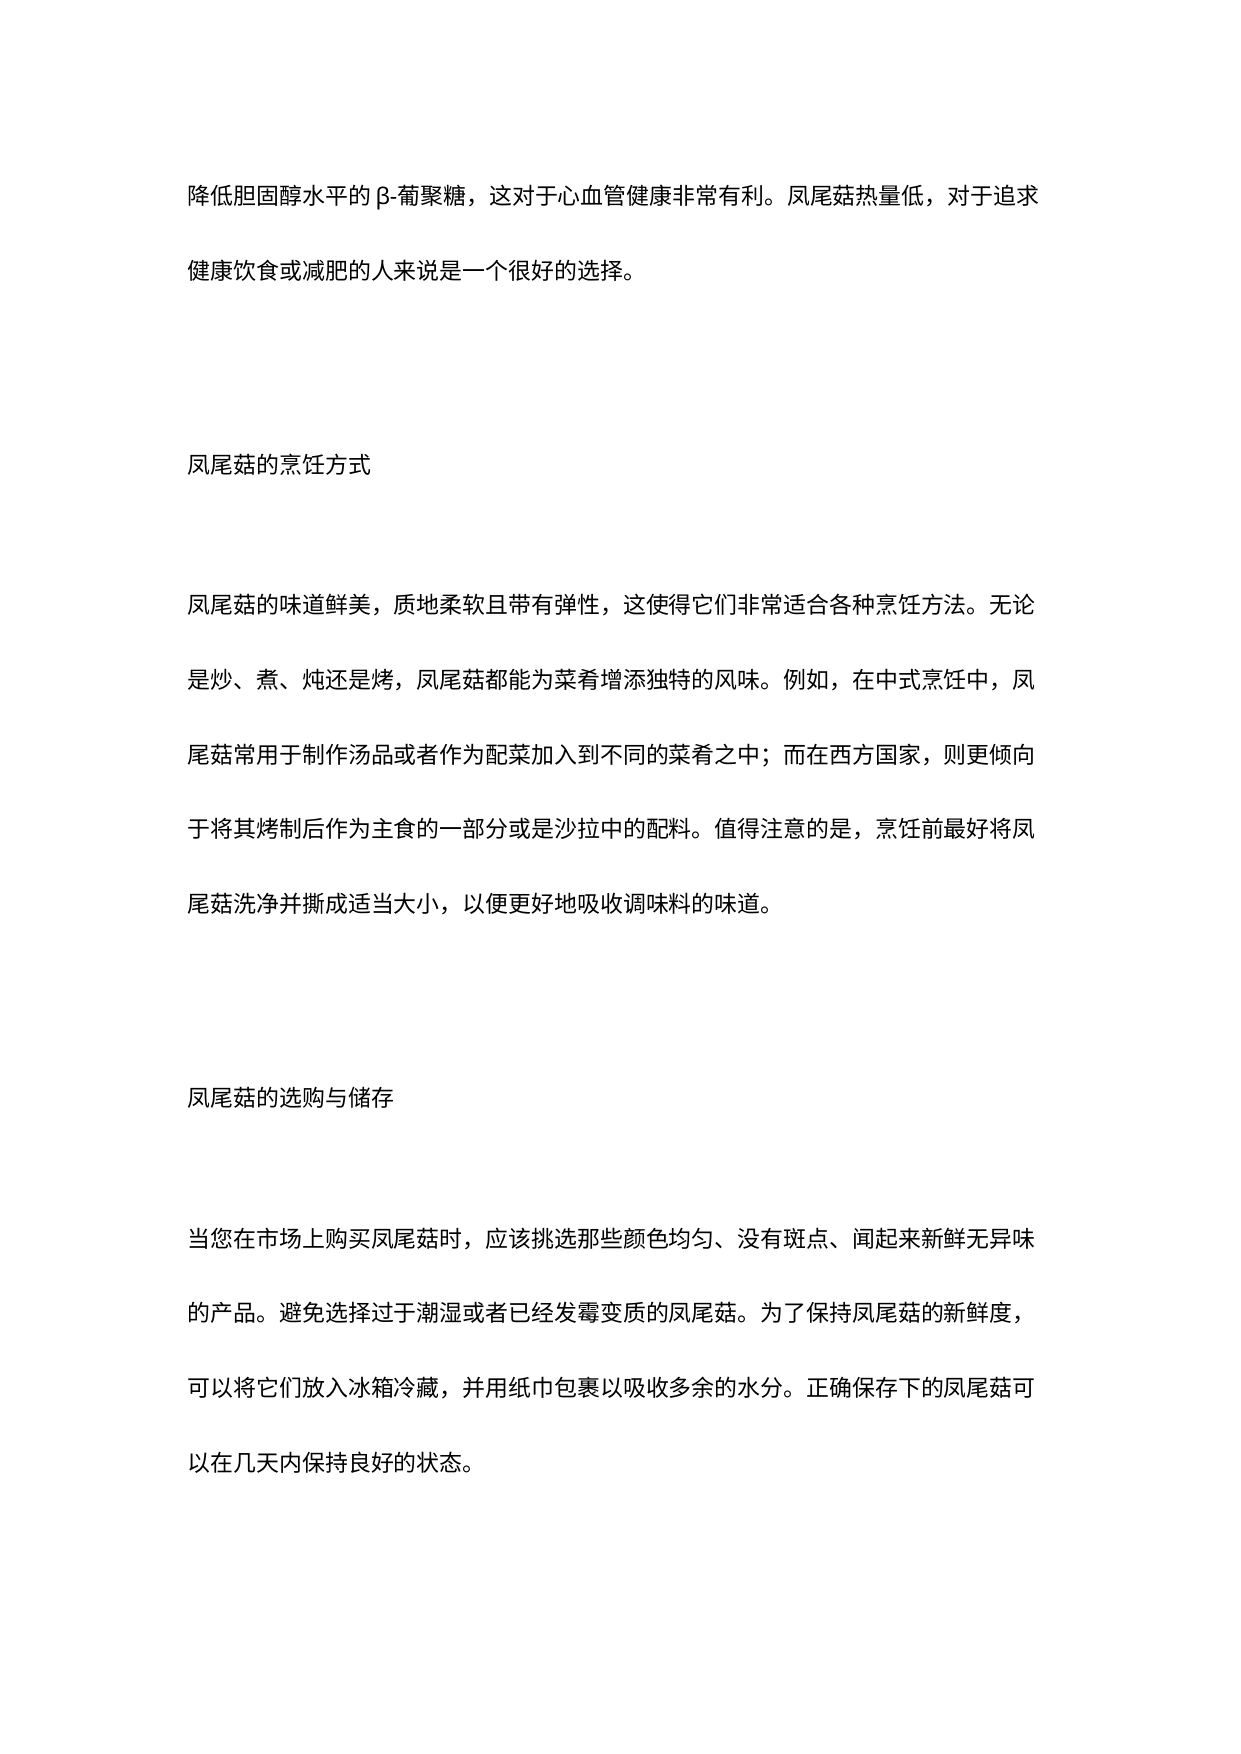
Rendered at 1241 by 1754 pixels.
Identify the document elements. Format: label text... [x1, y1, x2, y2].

text 凤尾菇的选购与储存 [187, 1064, 1053, 1129]
text 当您在市场上购买凤尾菇时，应该挑选那些颜色均匀、没有斑点、闻起来新鲜无异味的产品。避免选择过于潮湿或者已经发霉变质的凤尾菇。为了保持凤尾菇的新鲜度，可以将它们放入冰箱冷藏，并用纸巾包裹以吸收多余的水分。正确保存下的凤尾菇可以在几天内保持良好的状态。 [187, 1205, 1053, 1494]
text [187, 162, 1053, 302]
text 凤尾菇的烹饪方式 [187, 431, 1053, 496]
text 凤尾菇的味道鲜美，质地柔软且带有弹性，这使得它们非常适合各种烹饪方法。无论是炒、煮、炖还是烤，凤尾菇都能为菜肴增添独特的风味。例如，在中式烹饪中，凤尾菇常用于制作汤品或者作为配菜加入到不同的菜肴之中；而在西方国家，则更倾向于将其烤制后作为主食的一部分或是沙拉中的配料。值得注意的是，烹饪前最好将凤尾菇洗净并撕成适当大小，以便更好地吸收调味料的味道。 [187, 571, 1053, 935]
